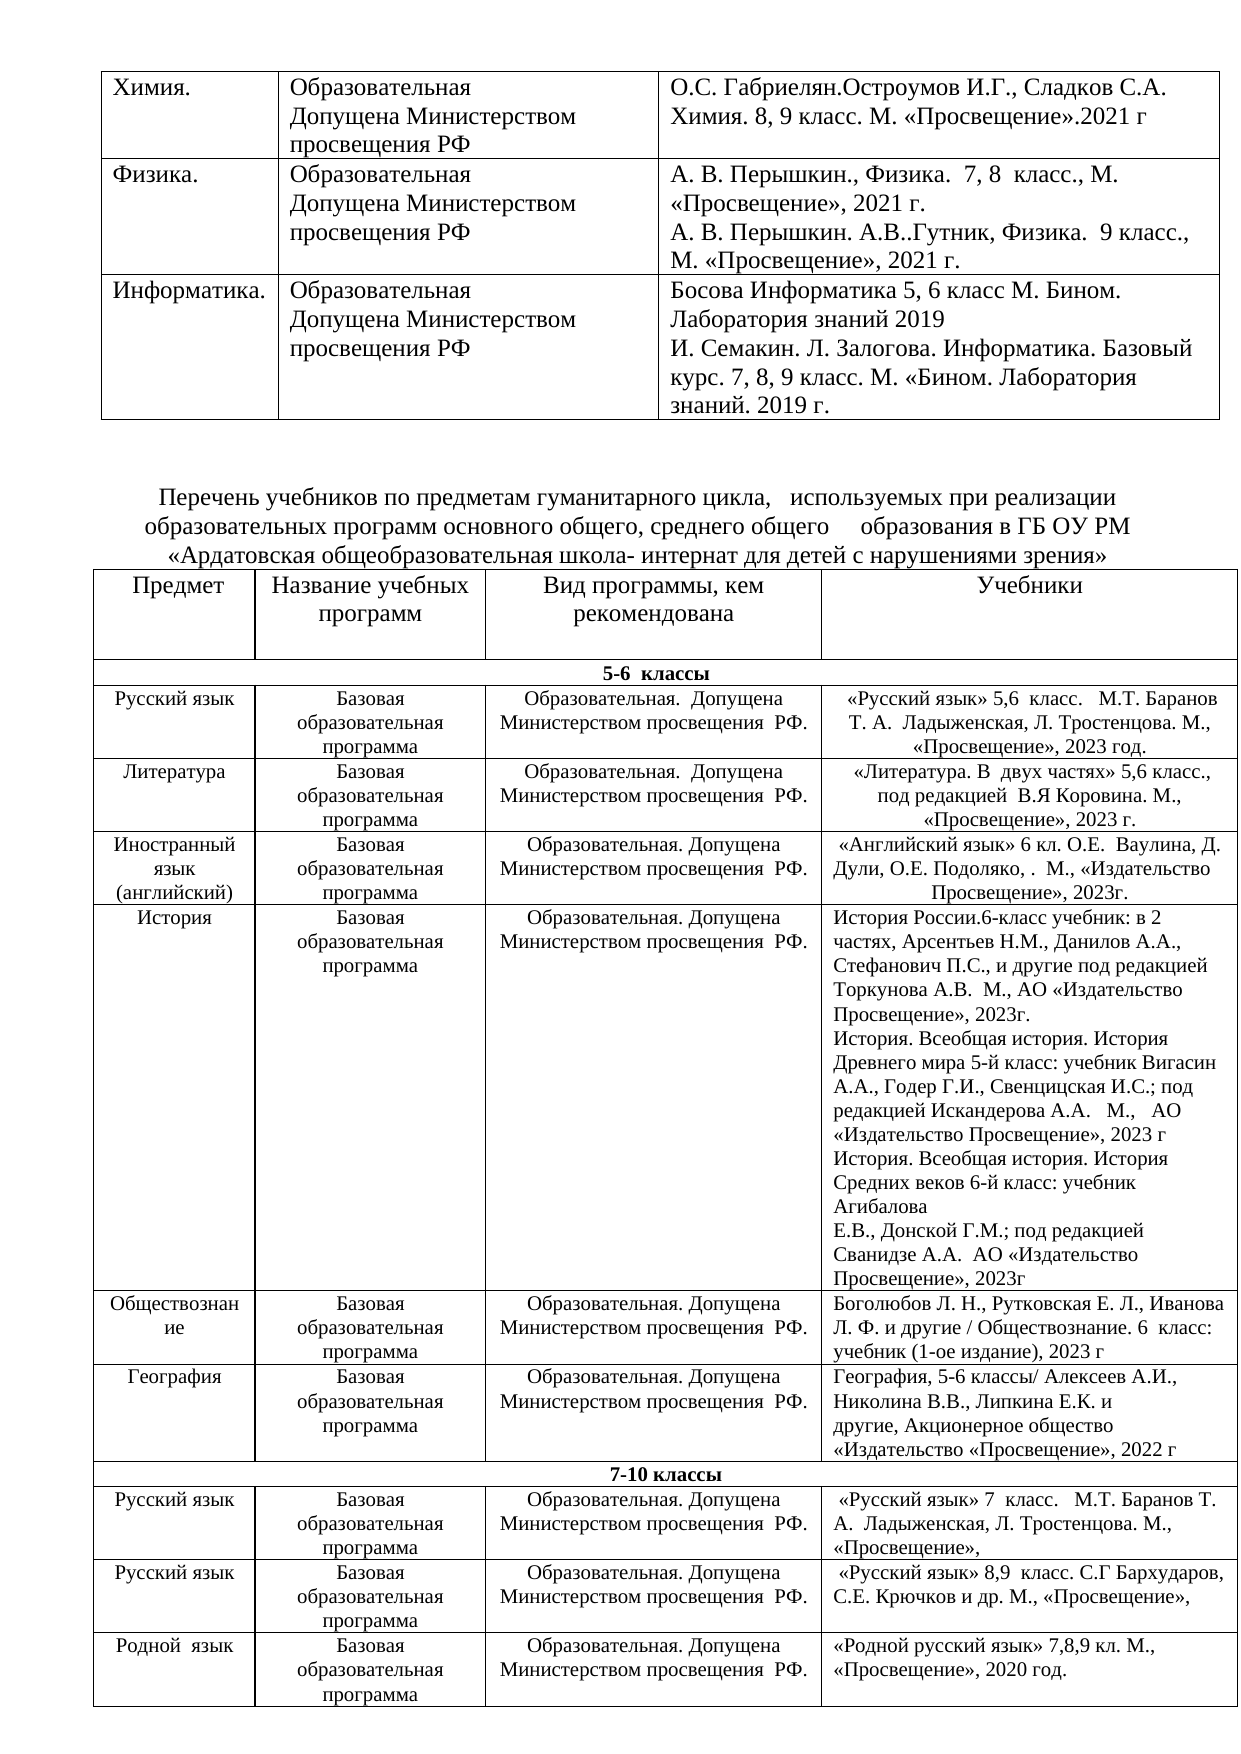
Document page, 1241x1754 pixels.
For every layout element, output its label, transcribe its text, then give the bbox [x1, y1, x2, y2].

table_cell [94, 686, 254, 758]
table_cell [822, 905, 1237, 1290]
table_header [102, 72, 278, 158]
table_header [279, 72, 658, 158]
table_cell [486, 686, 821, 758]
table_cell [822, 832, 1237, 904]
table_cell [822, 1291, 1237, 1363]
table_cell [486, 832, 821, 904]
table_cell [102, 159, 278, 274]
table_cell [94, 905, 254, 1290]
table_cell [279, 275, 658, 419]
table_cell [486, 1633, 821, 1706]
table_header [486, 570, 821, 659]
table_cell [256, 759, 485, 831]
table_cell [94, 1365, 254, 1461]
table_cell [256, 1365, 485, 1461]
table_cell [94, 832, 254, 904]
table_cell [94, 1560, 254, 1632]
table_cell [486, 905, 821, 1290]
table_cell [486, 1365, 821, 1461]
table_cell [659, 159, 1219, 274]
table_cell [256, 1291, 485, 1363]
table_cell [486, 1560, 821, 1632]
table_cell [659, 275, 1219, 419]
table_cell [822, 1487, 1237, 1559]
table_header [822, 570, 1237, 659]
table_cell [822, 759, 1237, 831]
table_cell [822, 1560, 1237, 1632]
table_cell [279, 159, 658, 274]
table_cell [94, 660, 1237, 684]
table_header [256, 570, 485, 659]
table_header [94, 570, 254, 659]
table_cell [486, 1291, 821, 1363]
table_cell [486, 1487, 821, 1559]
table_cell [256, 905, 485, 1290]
text Перечень учебников по предметам гуманитарного цикла, используемых при реализации образовательных программ основного общего, среднего общего образования в ГБ ОУ РМ «Ардатовская общеобразовательная школа- интернат для детей с нарушениями зрения» [112, 482, 1162, 569]
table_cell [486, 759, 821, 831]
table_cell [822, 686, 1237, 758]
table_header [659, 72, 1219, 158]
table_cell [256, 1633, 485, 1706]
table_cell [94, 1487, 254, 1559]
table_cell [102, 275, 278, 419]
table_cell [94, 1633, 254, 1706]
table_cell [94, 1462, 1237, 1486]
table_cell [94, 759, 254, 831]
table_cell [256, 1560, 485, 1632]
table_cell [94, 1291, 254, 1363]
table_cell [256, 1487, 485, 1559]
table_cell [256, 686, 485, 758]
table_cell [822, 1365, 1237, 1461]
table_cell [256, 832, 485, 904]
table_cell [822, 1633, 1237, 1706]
